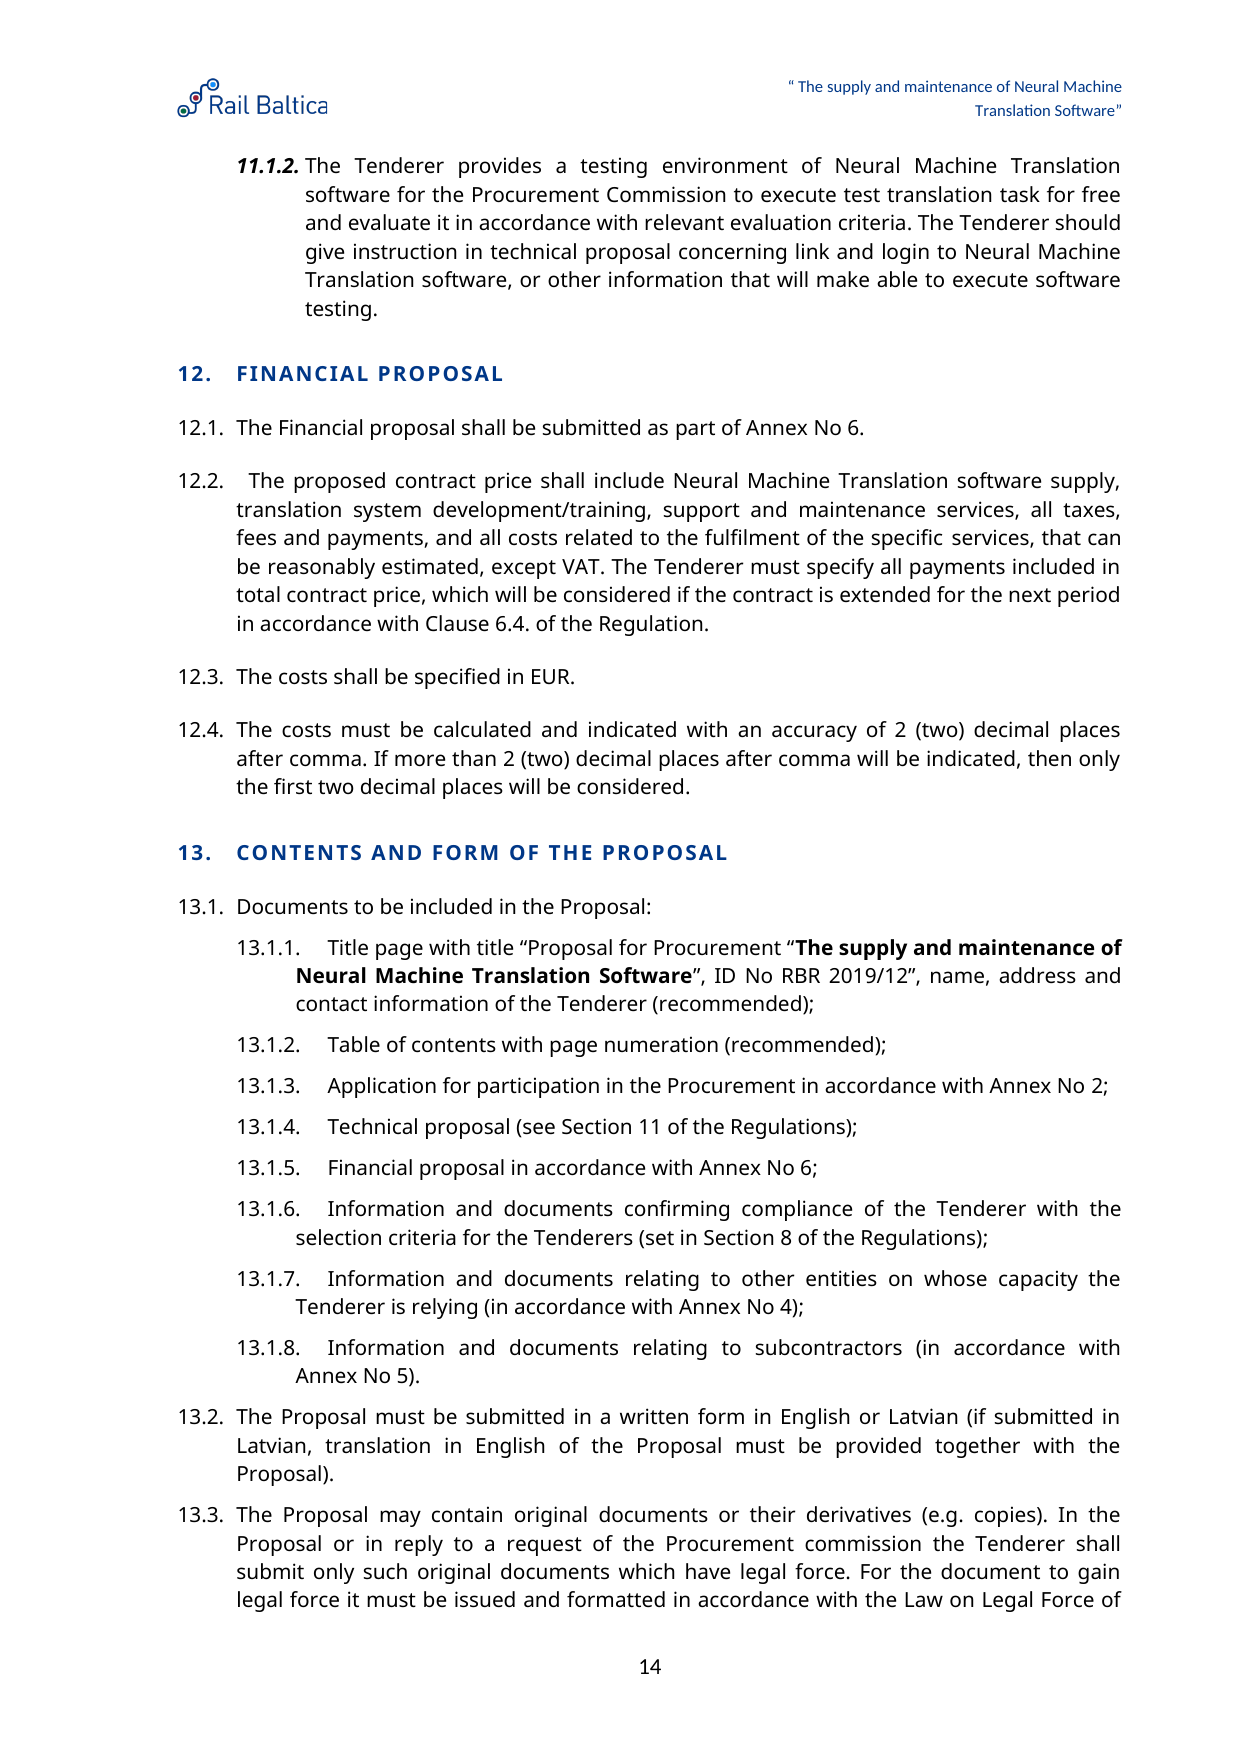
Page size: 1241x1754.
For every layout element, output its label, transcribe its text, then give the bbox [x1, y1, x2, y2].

text Title page with title “Proposal for Procurement “The supply and maintenance of Neural Machine Translation Software”, ID No RBR 2019/12”, name, address and contact information of the Tenderer (recommended); [236, 933, 1122, 1018]
subtitle The costs shall be specified in EUR. [177, 662, 1122, 691]
text Information and documents relating to subcontractors (in accordance with Annex No 5). [236, 1333, 1122, 1390]
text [177, 1500, 1122, 1614]
text Information and documents confirming compliance of the Tenderer with the selection criteria for the Tenderers (set in Section 8 of the Regulations); [236, 1194, 1122, 1251]
text Technical proposal (see Section 11 of the Regulations); [236, 1112, 1122, 1141]
text The costs must be calculated and indicated with an accuracy of 2 (two) decimal places after comma. If more than 2 (two) decimal places after comma will be indicated, then only the first two decimal places will be considered. [177, 716, 1122, 801]
subtitle 12.2. The proposed contract price shall include Neural Machine Translation software supply, translation system development/training, support and maintenance services, all taxes, fees and payments, and all costs related to the fulfilment of the specific services, that can be reasonably estimated, except VAT. The Tenderer must specify all payments included in total contract price, which will be considered if the contract is extended for the next period in accordance with Clause 6.4. of the Regulation. [177, 466, 1122, 637]
subtitle Contents and form of the Proposal [177, 838, 1122, 867]
picture [177, 78, 328, 129]
text Documents to be included in the Proposal: [177, 892, 1122, 920]
text Table of contents with page numeration (recommended); [236, 1031, 1122, 1059]
subtitle The Tenderer provides a testing environment of Neural Machine Translation software for the Procurement Commission to execute test translation task for free and evaluate it in accordance with relevant evaluation criteria. The Tenderer should give instruction in technical proposal concerning link and login to Neural Machine Translation software, or other information that will make able to execute software testing. [236, 151, 1122, 322]
text Financial proposal in accordance with Annex No 6; [236, 1153, 1122, 1182]
subtitle financial proposal [177, 359, 1122, 388]
text Information and documents relating to other entities on whose capacity the Tenderer is relying (in accordance with Annex No 4); [236, 1264, 1122, 1321]
text The Financial proposal shall be submitted as part of Annex No 6. [177, 413, 1122, 441]
text The Proposal must be submitted in a written form in English or Latvian (if submitted in Latvian, translation in English of the Proposal must be provided together with the Proposal). [177, 1402, 1122, 1488]
text Application for participation in the Procurement in accordance with Annex No 2; [236, 1071, 1122, 1100]
